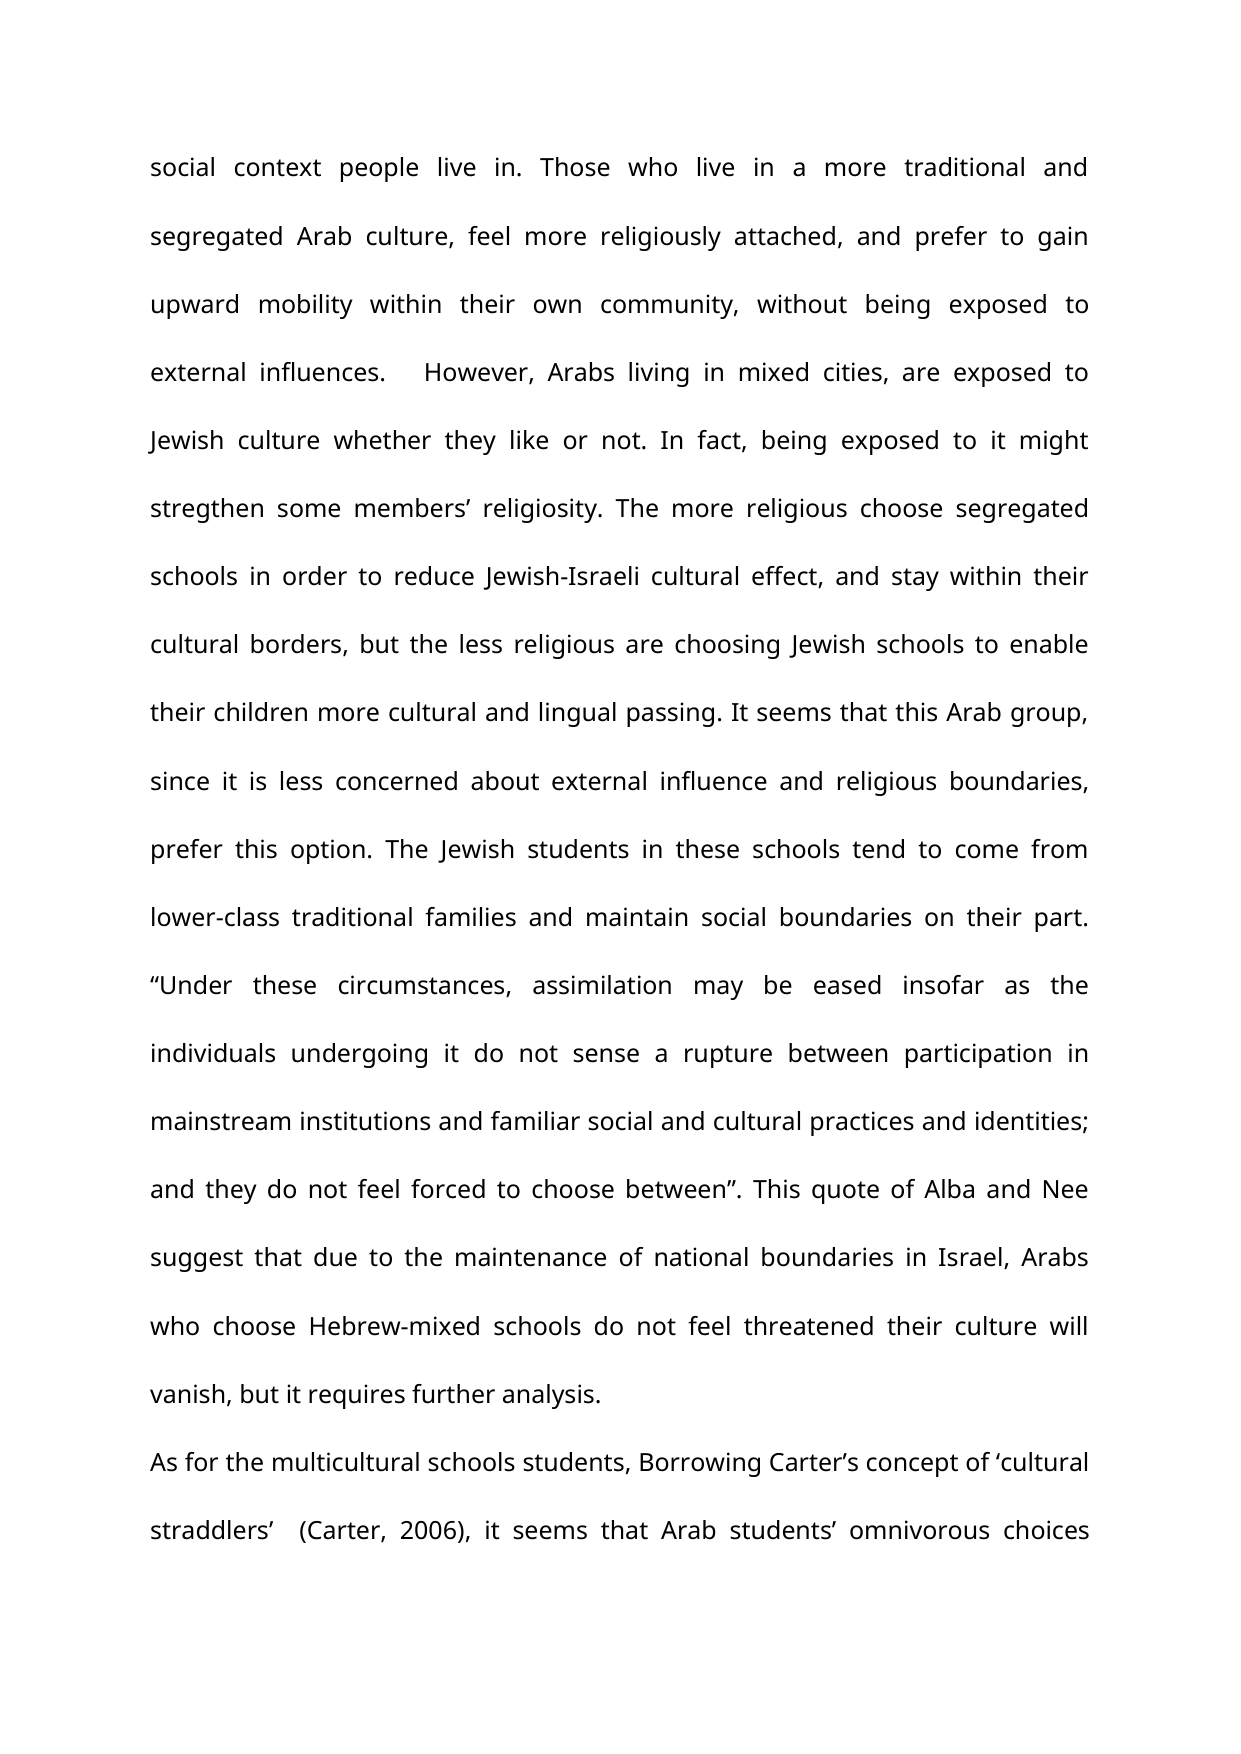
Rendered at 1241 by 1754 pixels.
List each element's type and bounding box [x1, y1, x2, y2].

text [150, 150, 1090, 1410]
text [150, 1444, 1090, 1547]
